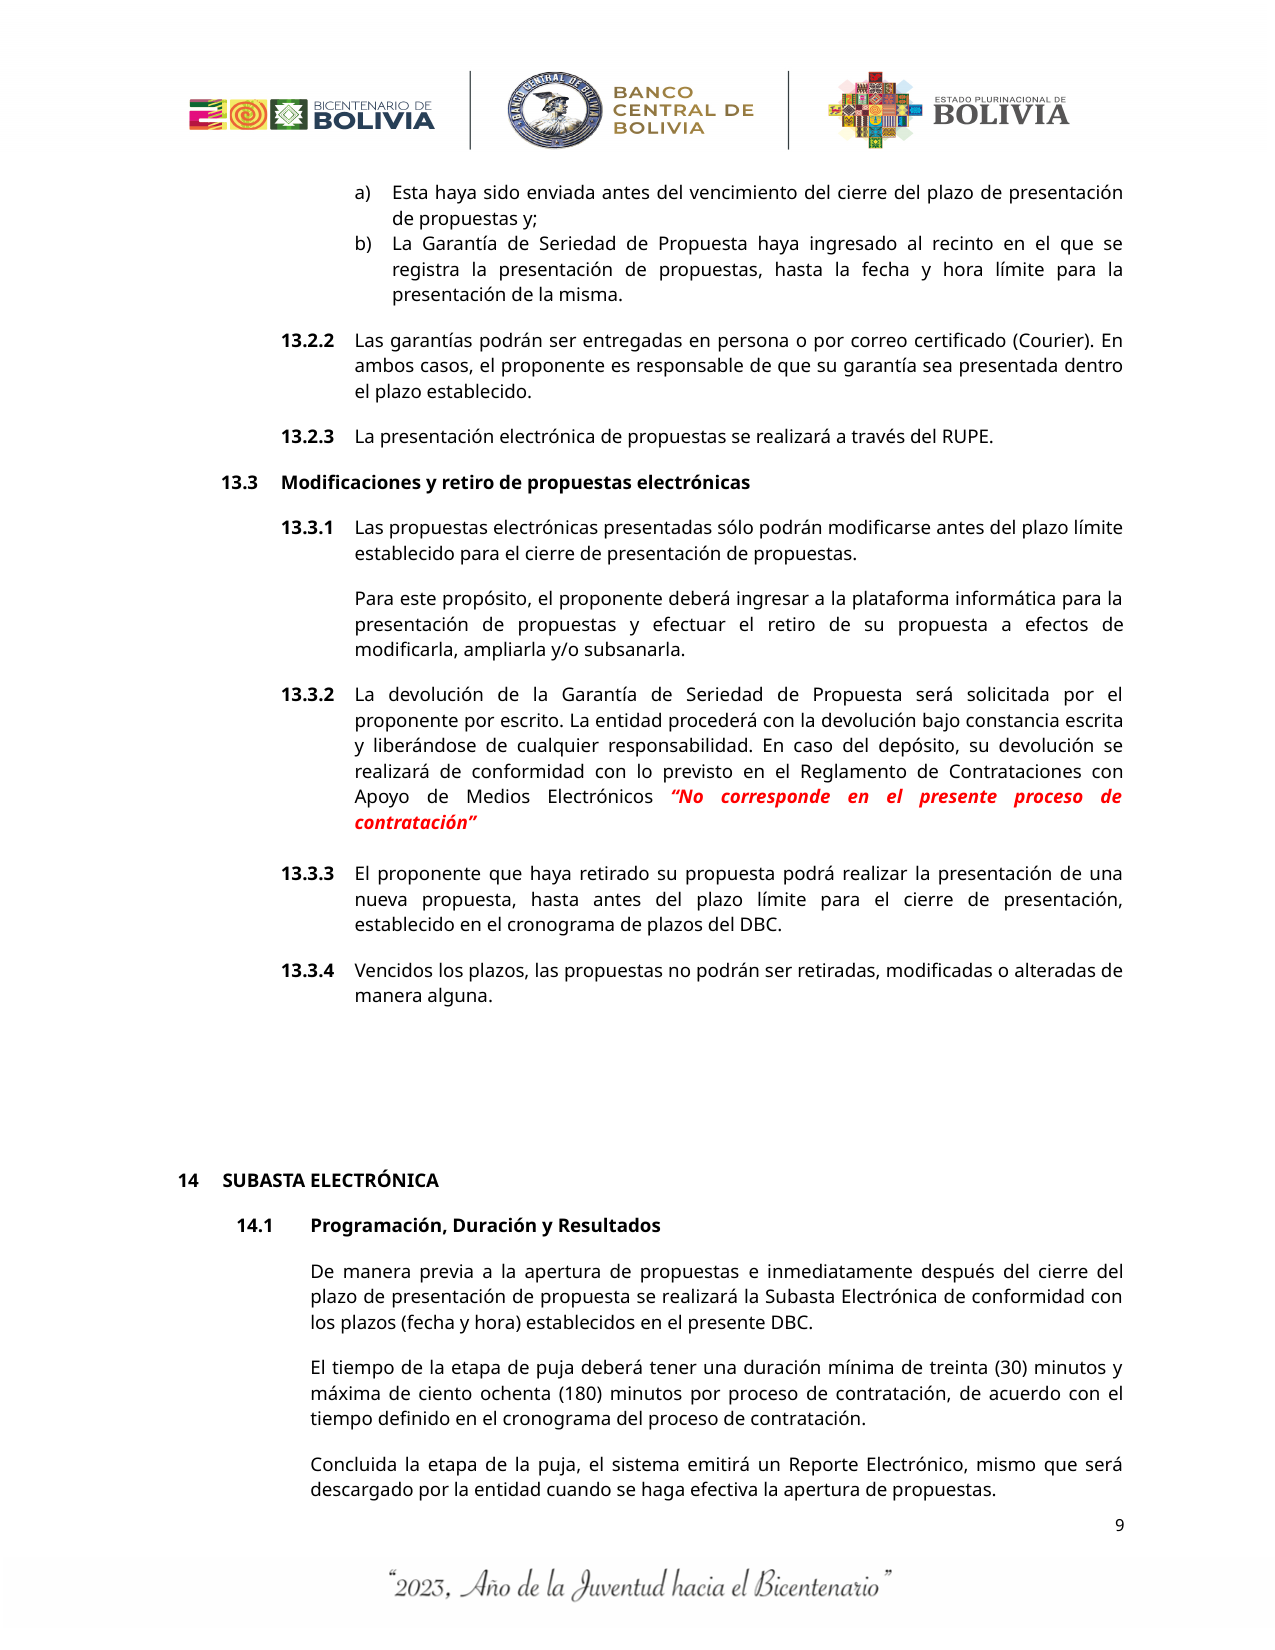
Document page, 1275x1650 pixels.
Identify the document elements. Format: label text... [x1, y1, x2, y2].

title Esta haya sido enviada antes del vencimiento del cierre del plazo de presentación de propuestas y; [354, 179, 1124, 231]
picture [0, 2, 1267, 152]
title Las propuestas electrónicas presentadas sólo podrán modificarse antes del plazo límite establecido para el cierre de presentación de propuestas. [281, 514, 1124, 565]
title SUBASTA ELECTRÓNICA [177, 1167, 1124, 1193]
title Las garantías podrán ser entregadas en persona o por correo certificado (Courier). En ambos casos, el proponente es responsable de que su garantía sea presentada dentro el plazo establecido. [281, 327, 1124, 404]
title Programación, Duración y Resultados [236, 1212, 1124, 1238]
text El tiempo de la etapa de puja deberá tener una duración mínima de treinta (30) minutos y máxima de ciento ochenta (180) minutos por proceso de contratación, de acuerdo con el tiempo definido en el cronograma del proceso de contratación. [310, 1354, 1124, 1431]
picture [2, 1557, 1275, 1628]
title Modificaciones y retiro de propuestas electrónicas [221, 469, 1124, 494]
title La Garantía de Seriedad de Propuesta haya ingresado al recinto en el que se registra la presentación de propuestas, hasta la fecha y hora límite para la presentación de la misma. [354, 231, 1124, 307]
title La presentación electrónica de propuestas se realizará a través del RUPE. [281, 423, 1124, 449]
title La devolución de la Garantía de Seriedad de Propuesta será solicitada por el proponente por escrito. La entidad procederá con la devolución bajo constancia escrita y liberándose de cualquier responsabilidad. En caso del depósito, su devolución se realizará de conformidad con lo previsto en el Reglamento de Contrataciones con Apoyo de Medios Electrónicos “No corresponde en el presente proceso de contratación” [281, 682, 1124, 835]
title El proponente que haya retirado su propuesta podrá realizar la presentación de una nueva propuesta, hasta antes del plazo límite para el cierre de presentación, establecido en el cronograma de plazos del DBC. [281, 860, 1124, 937]
title Vencidos los plazos, las propuestas no podrán ser retiradas, modificadas o alteradas de manera alguna. [281, 957, 1124, 1008]
text Concluida la etapa de la puja, el sistema emitirá un Reporte Electrónico, mismo que será descargado por la entidad cuando se haga efectiva la apertura de propuestas. [310, 1451, 1124, 1502]
title Para este propósito, el proponente deberá ingresar a la plataforma informática para la presentación de propuestas y efectuar el retiro de su propuesta a efectos de modificarla, ampliarla y/o subsanarla. [354, 585, 1124, 662]
text De manera previa a la apertura de propuestas e inmediatamente después del cierre del plazo de presentación de propuesta se realizará la Subasta Electrónica de conformidad con los plazos (fecha y hora) establecidos en el presente DBC. [310, 1258, 1124, 1334]
